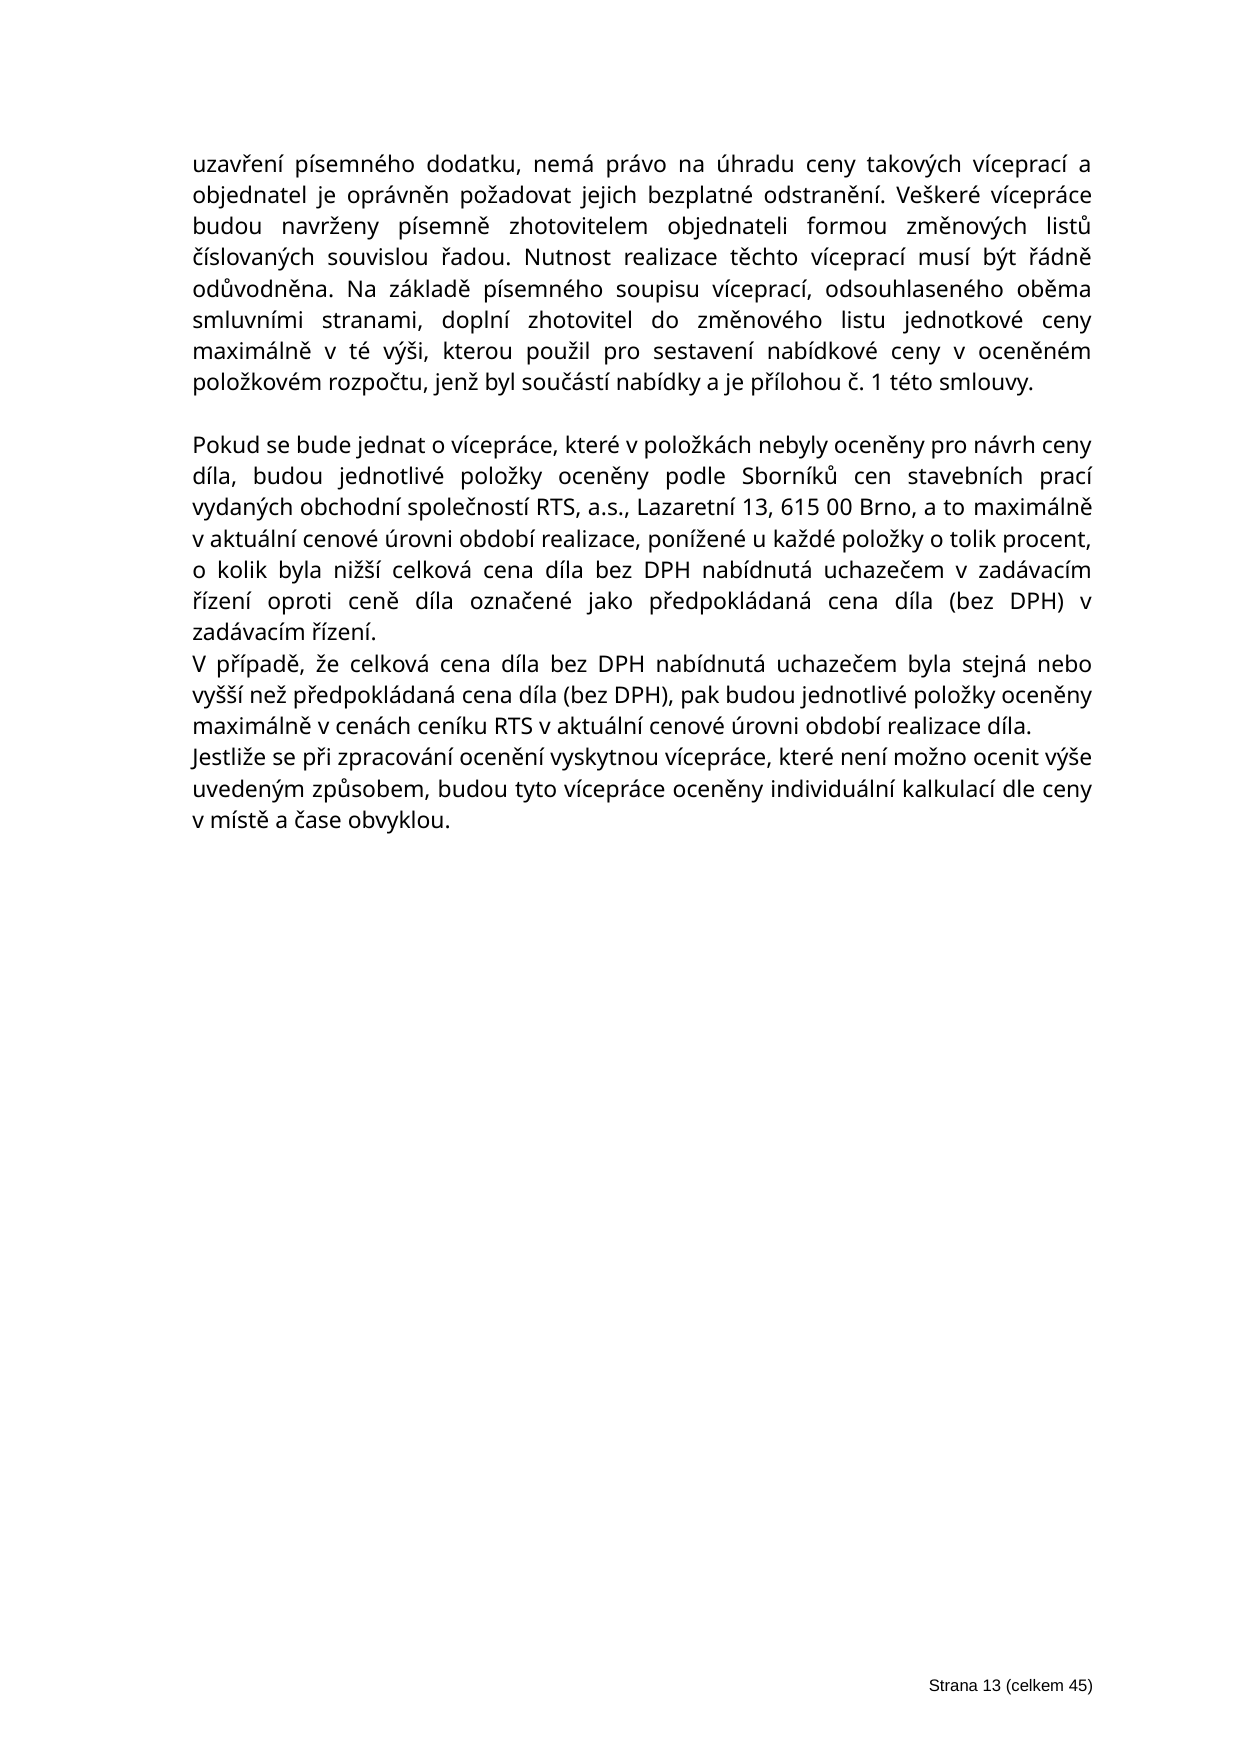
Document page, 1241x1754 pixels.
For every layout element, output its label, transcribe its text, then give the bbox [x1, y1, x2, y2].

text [192, 148, 1093, 398]
text V případě, že celková cena díla bez DPH nabídnutá uchazečem byla stejná nebo vyšší než předpokládaná cena díla (bez DPH), pak budou jednotlivé položky oceněny maximálně v cenách ceníku RTS v aktuální cenové úrovni období realizace díla. [192, 648, 1093, 741]
text Jestliže se při zpracování ocenění vyskytnou vícepráce, které není možno ocenit výše uvedeným způsobem, budou tyto vícepráce oceněny individuální kalkulací dle ceny v místě a čase obvyklou. [192, 741, 1093, 835]
text Pokud se bude jednat o vícepráce, které v položkách nebyly oceněny pro návrh ceny díla, budou jednotlivé položky oceněny podle Sborníků cen stavebních prací vydaných obchodní společností RTS, a.s., Lazaretní 13, 615 00 Brno, a to maximálně v aktuální cenové úrovni období realizace, ponížené u každé položky o tolik procent, o kolik byla nižší celková cena díla bez DPH nabídnutá uchazečem v zadávacím řízení oproti ceně díla označené jako předpokládaná cena díla (bez DPH) v zadávacím řízení. [192, 429, 1093, 648]
